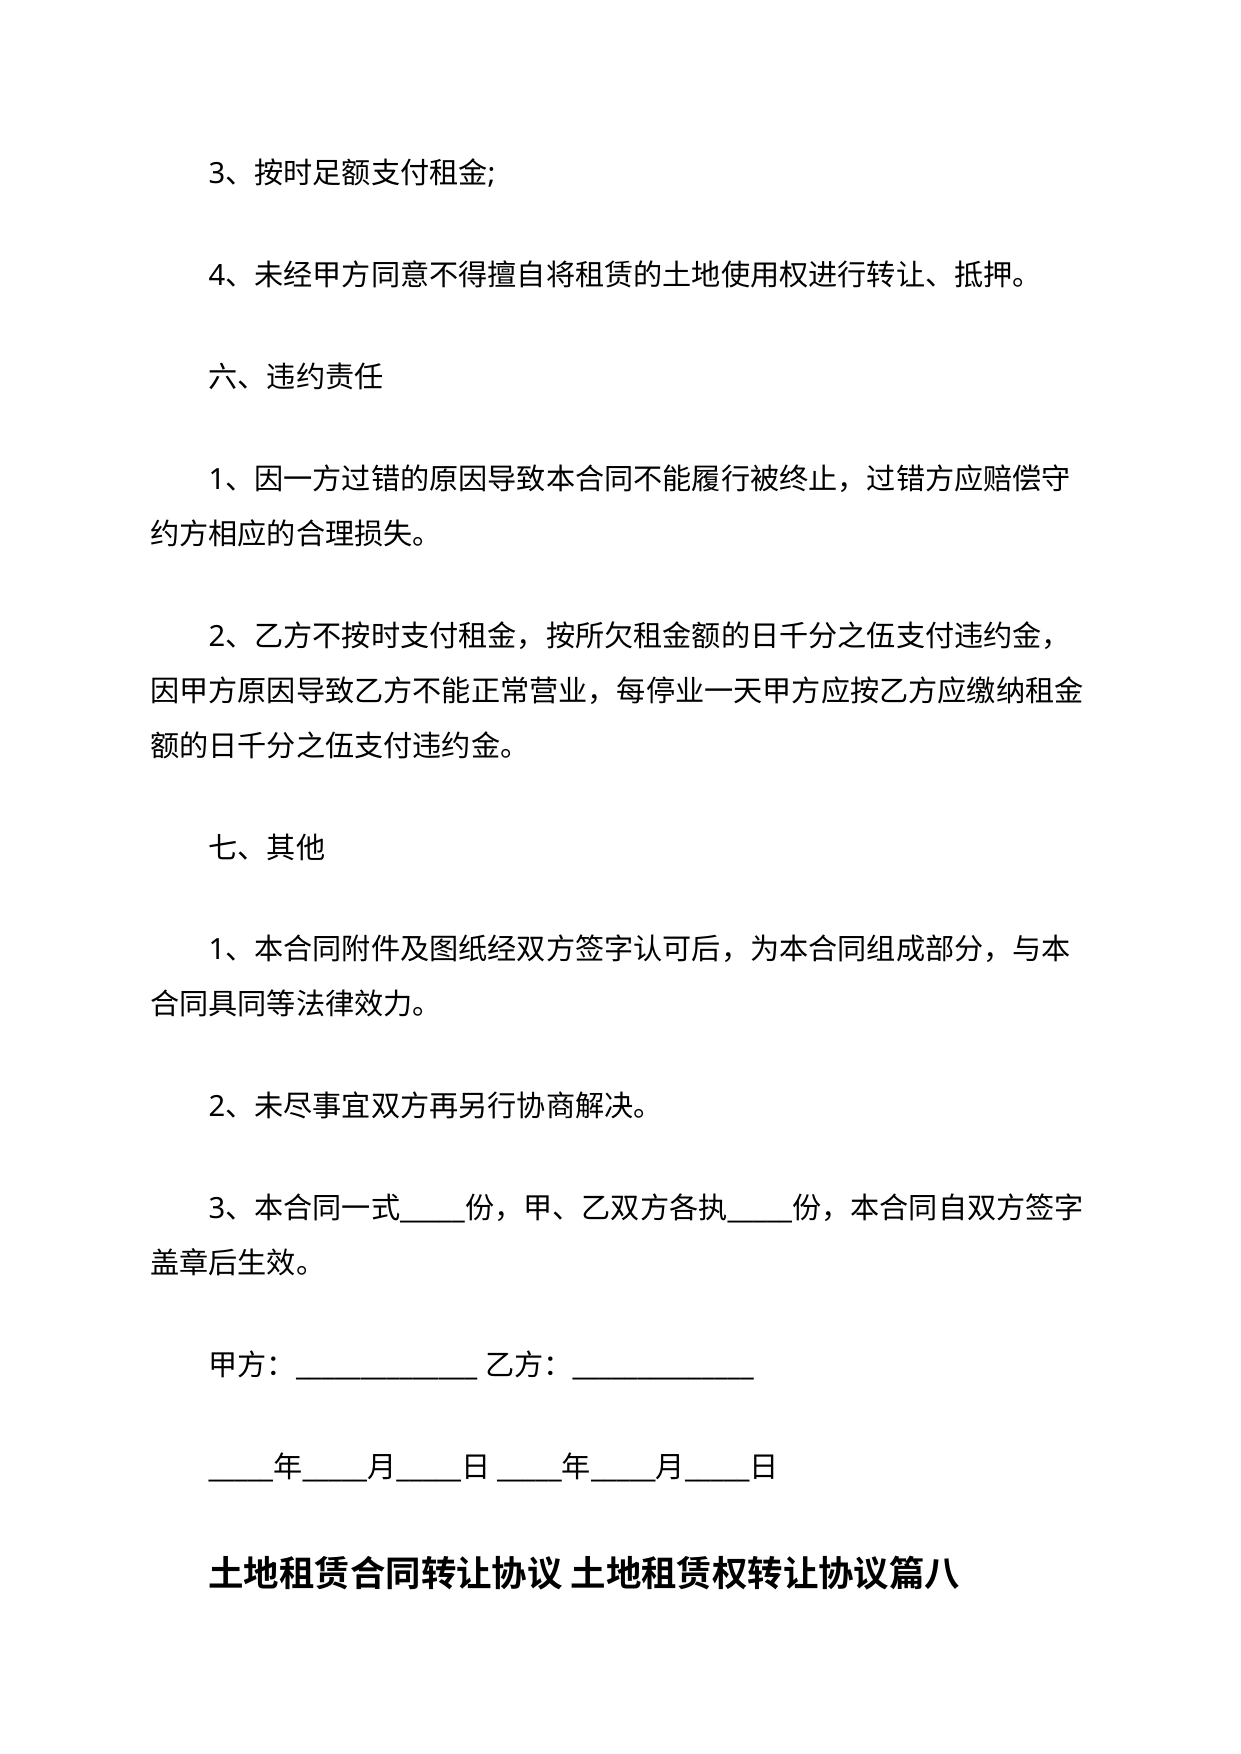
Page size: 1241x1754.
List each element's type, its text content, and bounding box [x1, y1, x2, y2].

text 土地租赁合同转让协议 土地租赁权转让协议篇八 [150, 1545, 1090, 1597]
text 3、本合同一式_____份，甲、乙双方各执_____份，本合同自双方签字盖章后生效。 [150, 1185, 1090, 1282]
text 七、其他 [150, 824, 1090, 866]
text 六、违约责任 [150, 354, 1090, 396]
text 4、未经甲方同意不得擅自将租赁的土地使用权进行转让、抵押。 [150, 252, 1090, 294]
text 甲方：______________ 乙方：______________ [150, 1341, 1090, 1384]
text 2、乙方不按时支付租金，按所欠租金额的日千分之伍支付违约金，因甲方原因导致乙方不能正常营业，每停业一天甲方应按乙方应缴纳租金额的日千分之伍支付违约金。 [150, 612, 1090, 765]
text 3、按时足额支付租金; [150, 150, 1090, 192]
text 1、因一方过错的原因导致本合同不能履行被终止，过错方应赔偿守约方相应的合理损失。 [150, 456, 1090, 553]
text 1、本合同附件及图纸经双方签字认可后，为本合同组成部分，与本合同具同等法律效力。 [150, 926, 1090, 1023]
text 2、未尽事宜双方再另行协商解决。 [150, 1083, 1090, 1125]
text _____年_____月_____日 _____年_____月_____日 [150, 1443, 1090, 1486]
